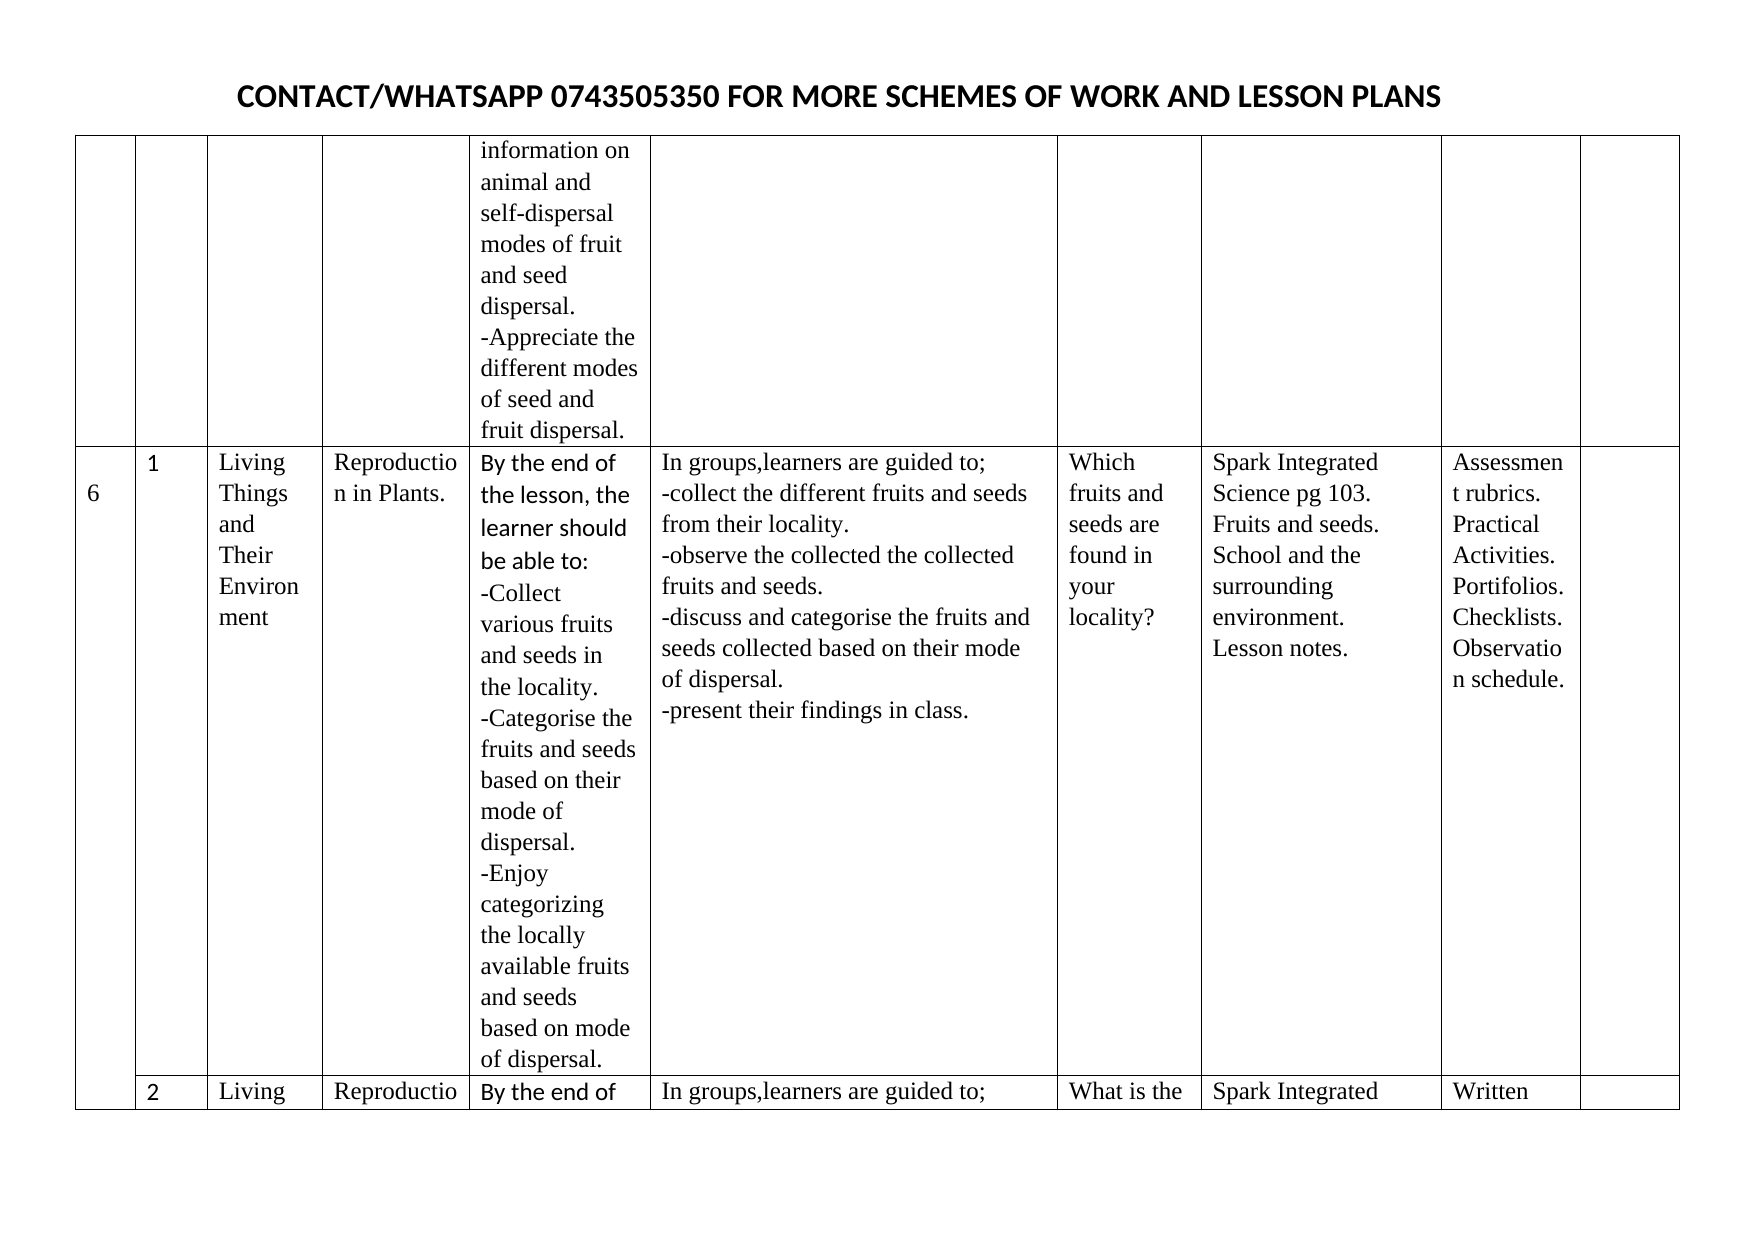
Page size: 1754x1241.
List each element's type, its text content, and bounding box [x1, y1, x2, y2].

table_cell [1442, 1076, 1580, 1108]
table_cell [208, 1076, 322, 1108]
table_cell Living Things and Their Environment [208, 447, 322, 1075]
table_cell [651, 1076, 1057, 1108]
table_cell By the end of the lesson, the learner should be able to: -Collect various fruits and seeds in the locality. -Categorise the fruits and seeds based on their mode of dispersal. -Enjoy categorizing the locally available fruits and seeds based on mode of dispersal. [470, 447, 650, 1075]
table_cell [208, 136, 322, 446]
table_cell Which fruits and seeds are found in your locality? [1058, 447, 1201, 1075]
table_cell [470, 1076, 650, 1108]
table_cell 5 [136, 136, 207, 446]
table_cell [1202, 1076, 1441, 1108]
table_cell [1202, 136, 1441, 446]
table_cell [323, 136, 469, 446]
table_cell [1442, 136, 1580, 446]
table_cell 2 [136, 1076, 207, 1108]
table_cell Reproduction in Plants. [323, 447, 469, 1075]
table_cell 6 [76, 447, 135, 1108]
table_cell In groups,learners are guided to; -collect the different fruits and seeds from their locality. -observe the collected the collected fruits and seeds. -discuss and categorise the fruits and seeds collected based on their mode of dispersal. -present their findings in class. [651, 447, 1057, 1075]
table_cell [1058, 136, 1201, 446]
table_cell Assessment rubrics. Practical Activities. Portifolios. Checklists. Observation schedule. [1442, 447, 1580, 1075]
table_cell [1581, 1076, 1679, 1108]
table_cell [1058, 1076, 1201, 1108]
table_cell Spark Integrated Science pg 103. Fruits and seeds. School and the surrounding environment. Lesson notes. [1202, 447, 1441, 1075]
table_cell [470, 136, 650, 446]
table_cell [323, 1076, 469, 1108]
table_cell [1581, 447, 1679, 1075]
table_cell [651, 136, 1057, 446]
table_cell 1 [136, 447, 207, 1075]
table_cell [1581, 136, 1679, 446]
